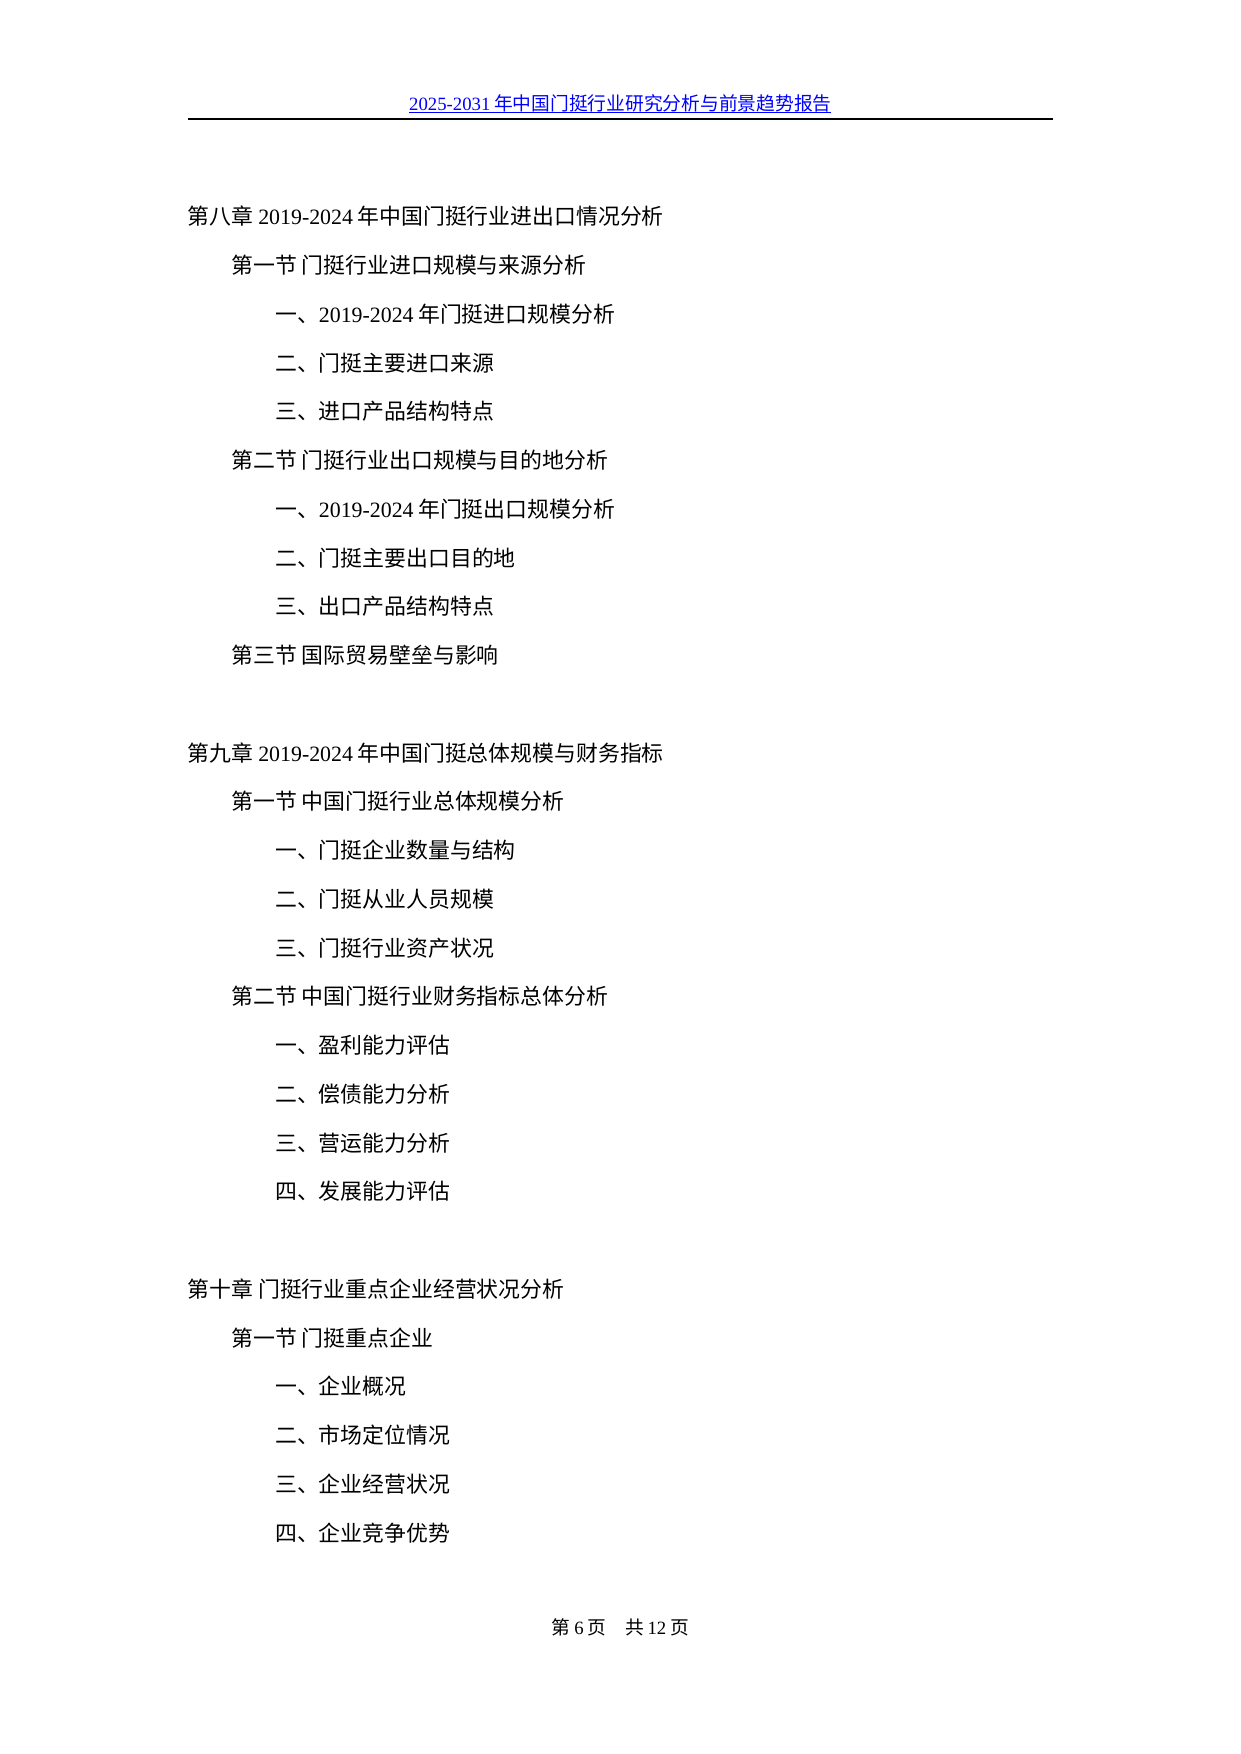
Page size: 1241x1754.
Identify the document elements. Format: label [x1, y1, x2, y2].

text [187, 150, 1053, 1548]
